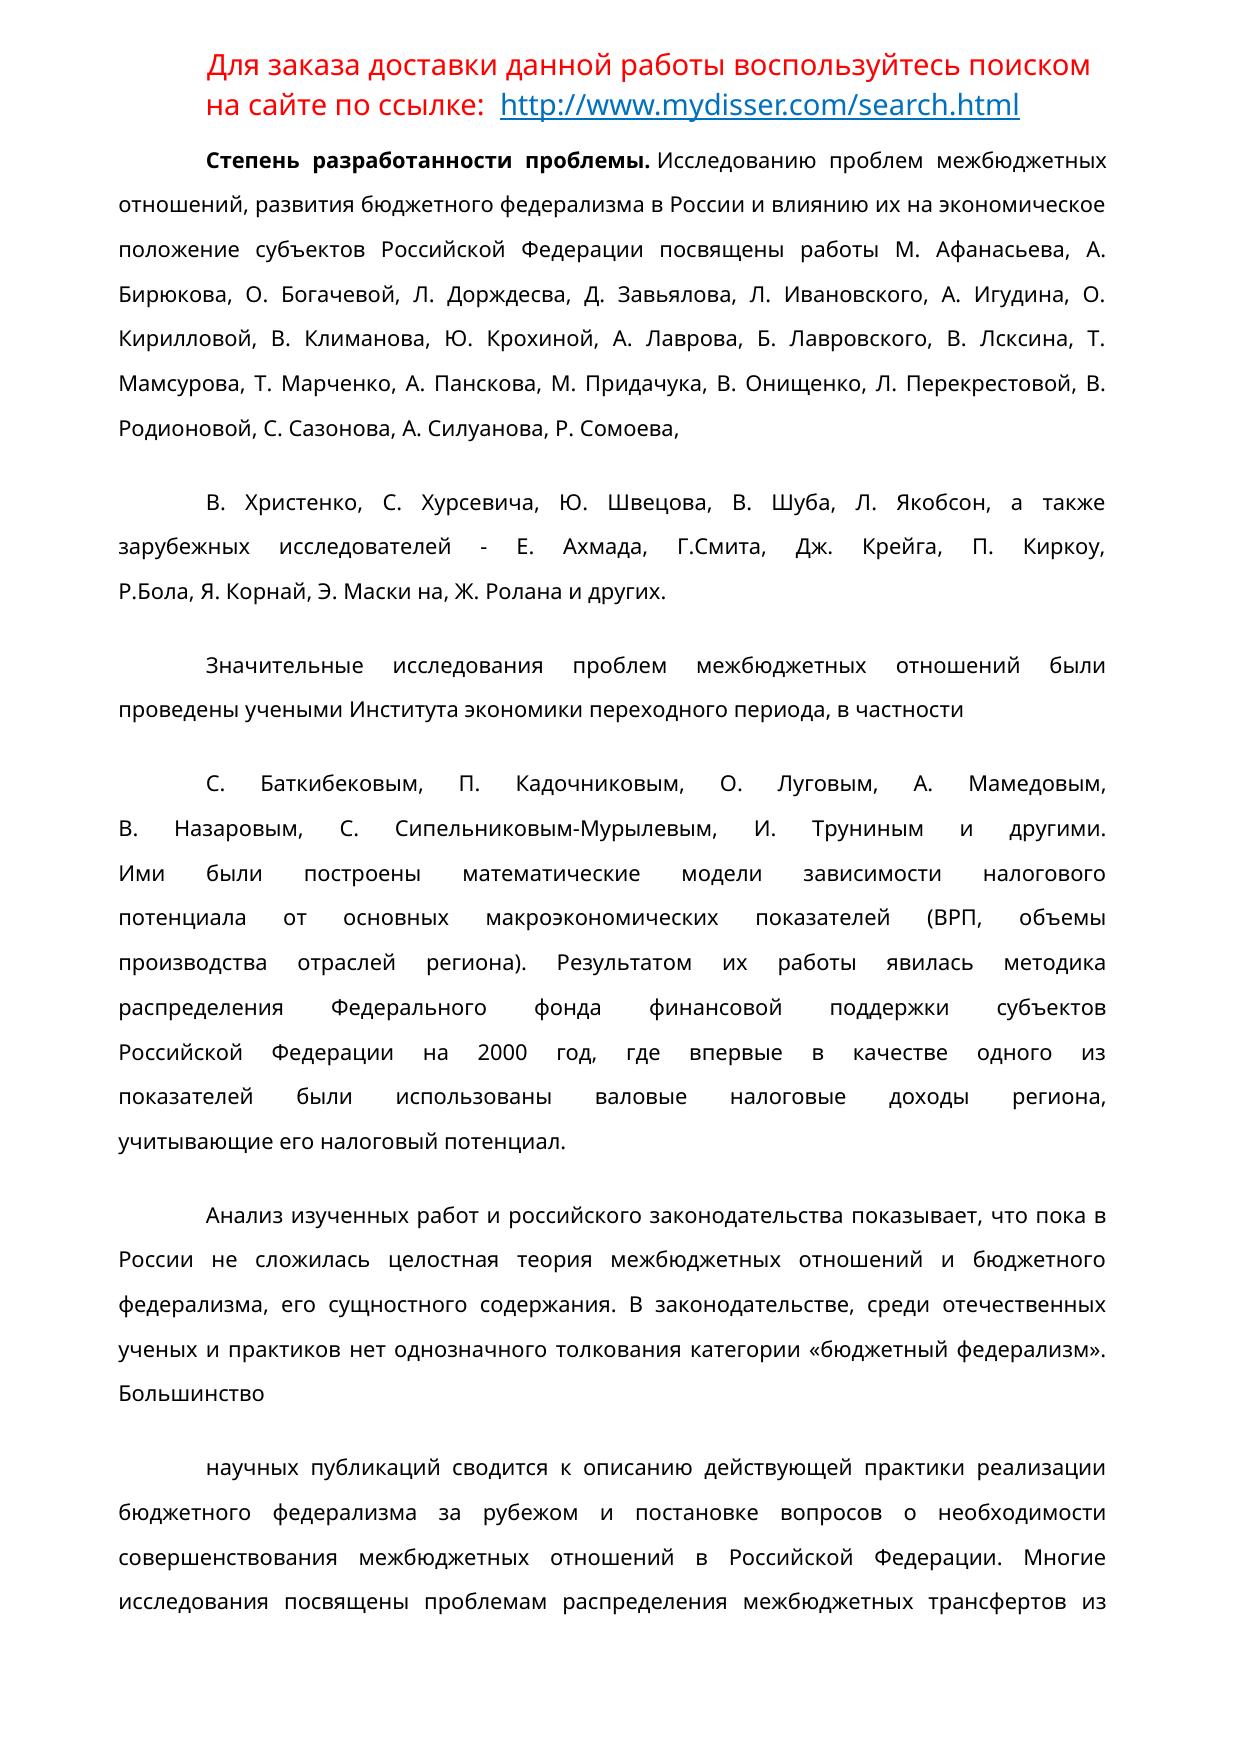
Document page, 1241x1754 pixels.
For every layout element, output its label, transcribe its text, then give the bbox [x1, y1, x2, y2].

text B. Христенко, С. Хурсевича, Ю. Швецова, В. Шуба, Л. Якобсон, а также зарубежных исследователей - Е. Ахмада, Г.Смита, Дж. Крейга, П. Киркоу, Р.Бола, Я. Корнай, Э. Маски на, Ж. Ролана и других. [118, 487, 1107, 606]
text Степень разработанности проблемы. Исследованию проблем межбюджетных отношений, развития бюджетного федерализма в России и влиянию их на экономическое положение субъектов Российской Федерации посвящены работы М. Афанасьева, А. Бирюкова, О. Богачевой, Л. Дорждесва, Д. Завьялова, Л. Ивановского, А. Игудина, О. Кирилловой, В. Климанова, Ю. Крохиной, А. Лаврова, Б. Лавровского, В. Лсксина, Т. Мамсурова, Т. Марченко, А. Панскова, М. Придачука, В. Онищенко, Л. Перекрестовой, В. Родионовой, С. Сазонова, А. Силуанова, Р. Сомоева, [118, 144, 1107, 442]
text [118, 1452, 1107, 1616]
text C. Баткибековым, П. Кадочниковым, О. Луговым, А. Мамедовым, В. Назаровым, С. Сипельниковым-Мурылевым, И. Труниным и другими. Ими были построены математические модели зависимости налогового потенциала от основных макроэкономических показателей (ВРП, объемы производства отраслей региона). Результатом их работы явилась методика распределения Федерального фонда финансовой поддержки субъектов Российской Федерации на 2000 год, где впервые в качестве одного из показателей были использованы валовые налоговые доходы региона, учитывающие его налоговый потенциал. [118, 768, 1107, 1156]
text Значительные исследования проблем межбюджетных отношений были проведены учеными Института экономики переходного периода, в частности [118, 650, 1107, 724]
text Анализ изученных работ и российского законодательства показывает, что пока в России не сложилась целостная теория межбюджетных отношений и бюджетного федерализма, его сущностного содержания. В законодательстве, среди отечественных ученых и практиков нет однозначного толкования категории «бюджетный федерализм». Большинство [118, 1200, 1107, 1408]
